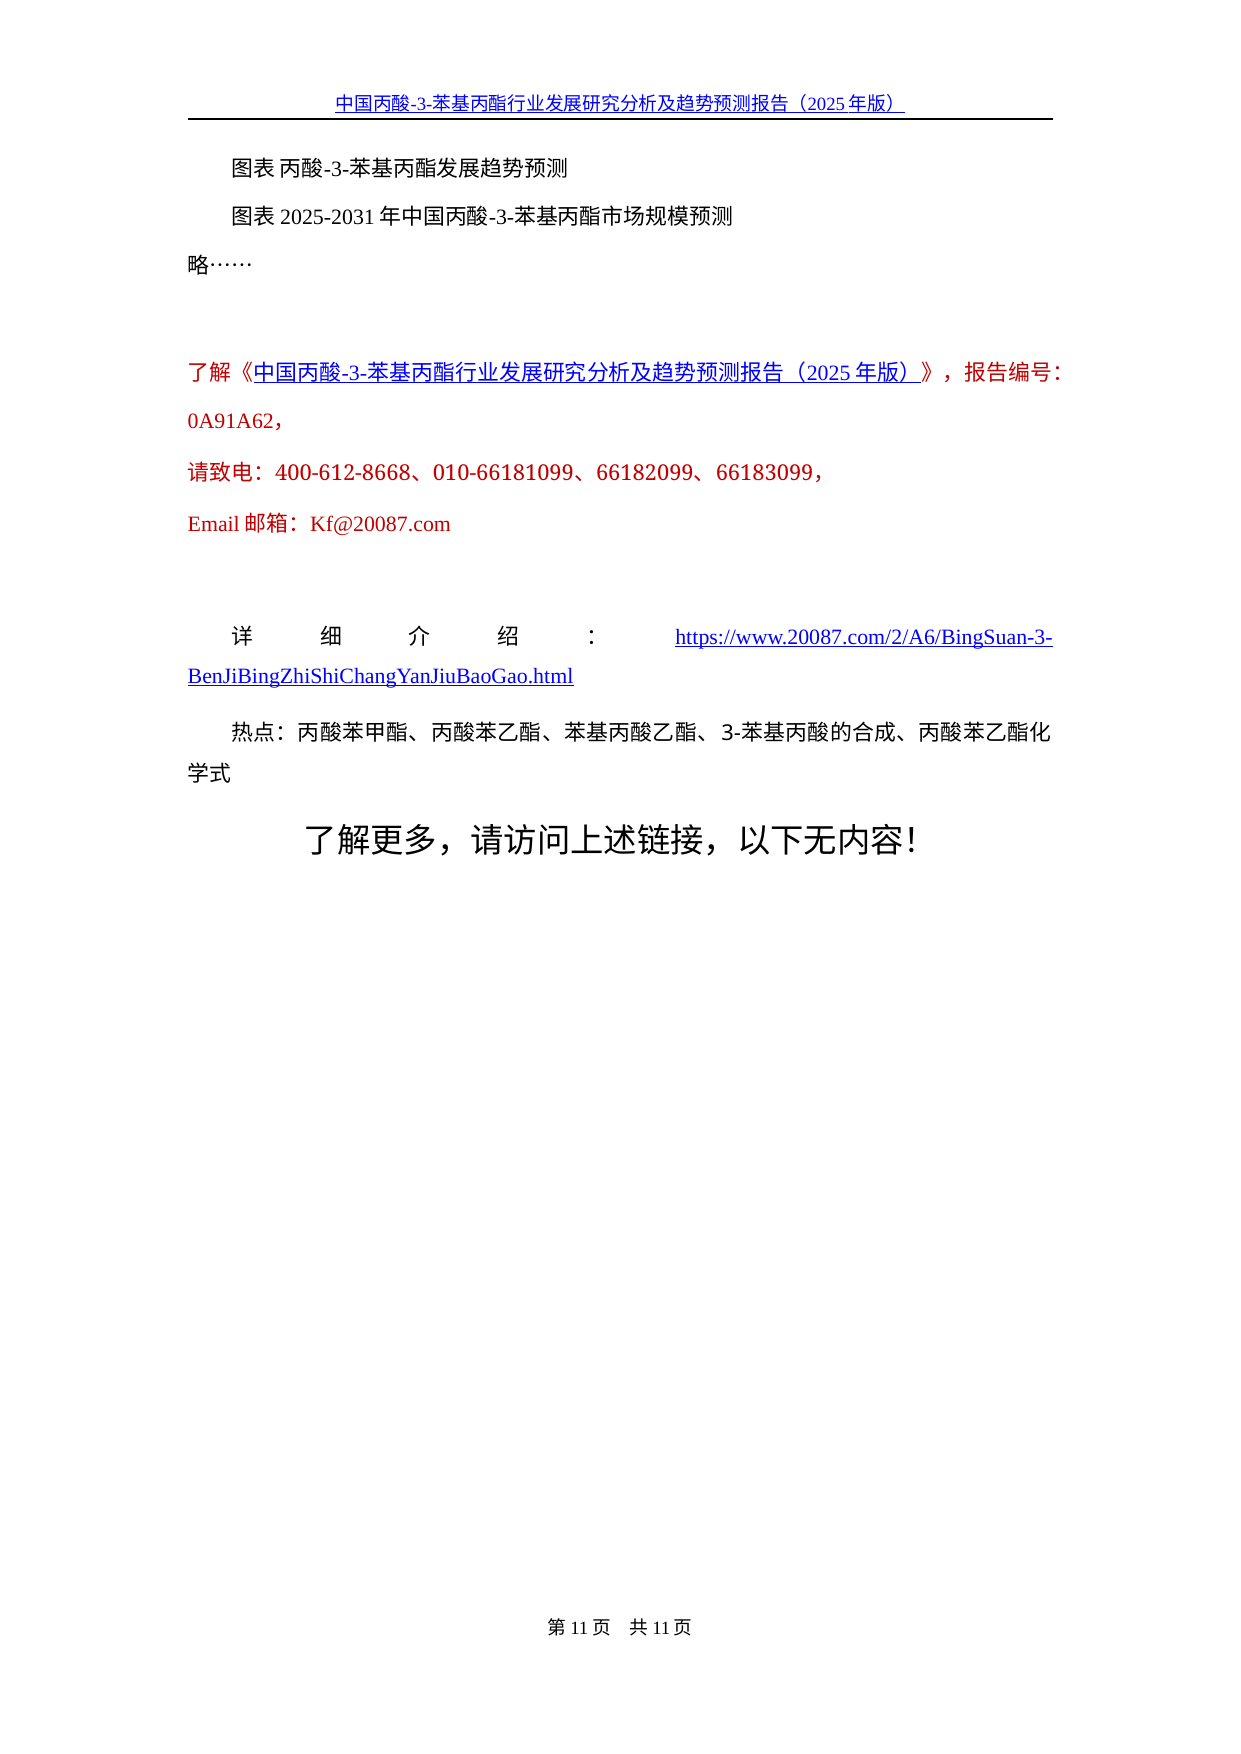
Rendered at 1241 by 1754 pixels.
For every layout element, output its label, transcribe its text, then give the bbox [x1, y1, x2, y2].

text 详细介绍：https://www.20087.com/2/A6/BingSuan-3-BenJiBingZhiShiChangYanJiuBaoGao.html [187, 619, 1053, 692]
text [187, 150, 1053, 280]
title 了解更多，请访问上述链接，以下无内容！ [187, 805, 1053, 870]
text 请致电：400-612-8668、010-66181099、66182099、66183099， [187, 454, 1053, 487]
text Email邮箱：Kf@20087.com [187, 506, 1053, 538]
text 了解《中国丙酸-3-苯基丙酯行业发展研究分析及趋势预测报告（2025年版）》，报告编号：0A91A62， [187, 354, 1053, 435]
text 热点：丙酸苯甲酯、丙酸苯乙酯、苯基丙酸乙酯、3-苯基丙酸的合成、丙酸苯乙酯化学式 [187, 714, 1053, 788]
